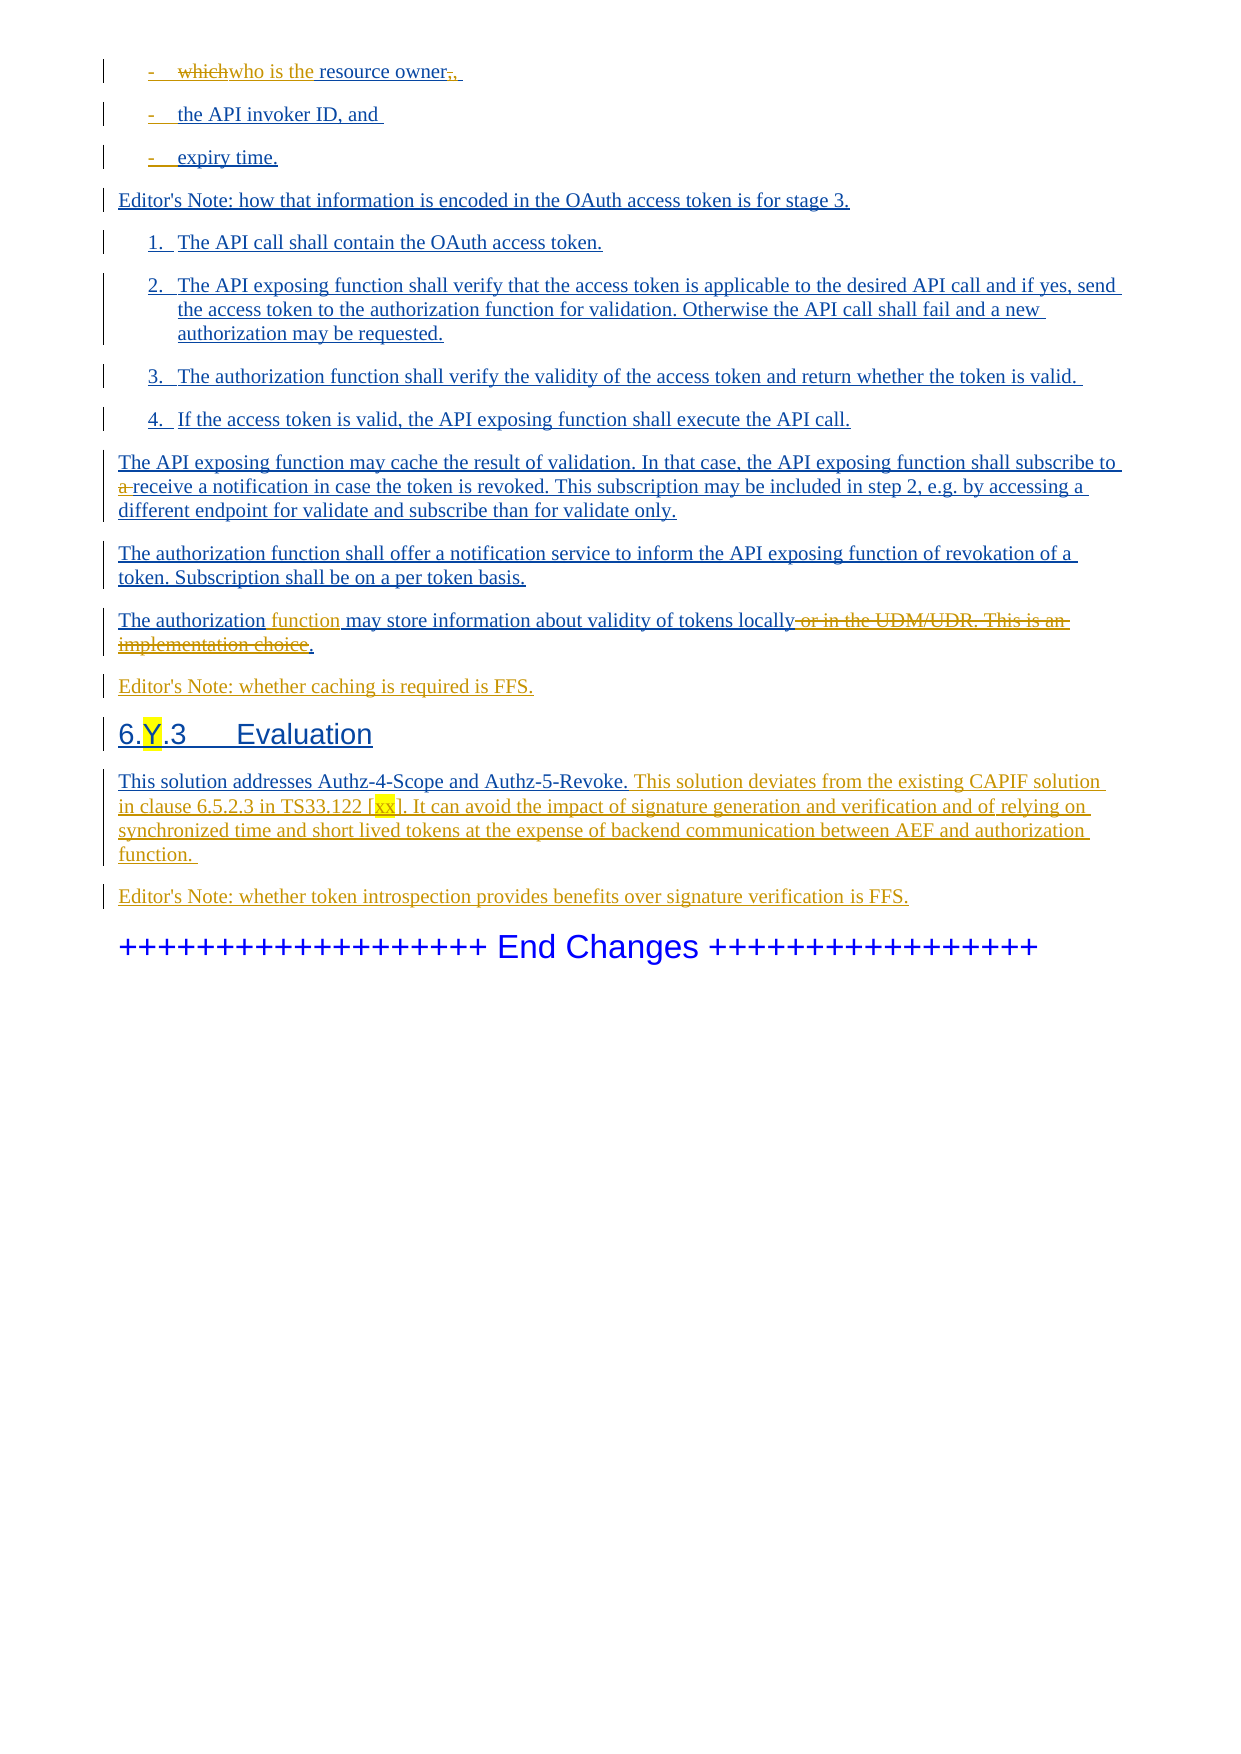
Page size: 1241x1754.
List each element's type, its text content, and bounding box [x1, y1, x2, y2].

text +++++++++++++++++++ End Changes +++++++++++++++++ [118, 927, 1122, 966]
